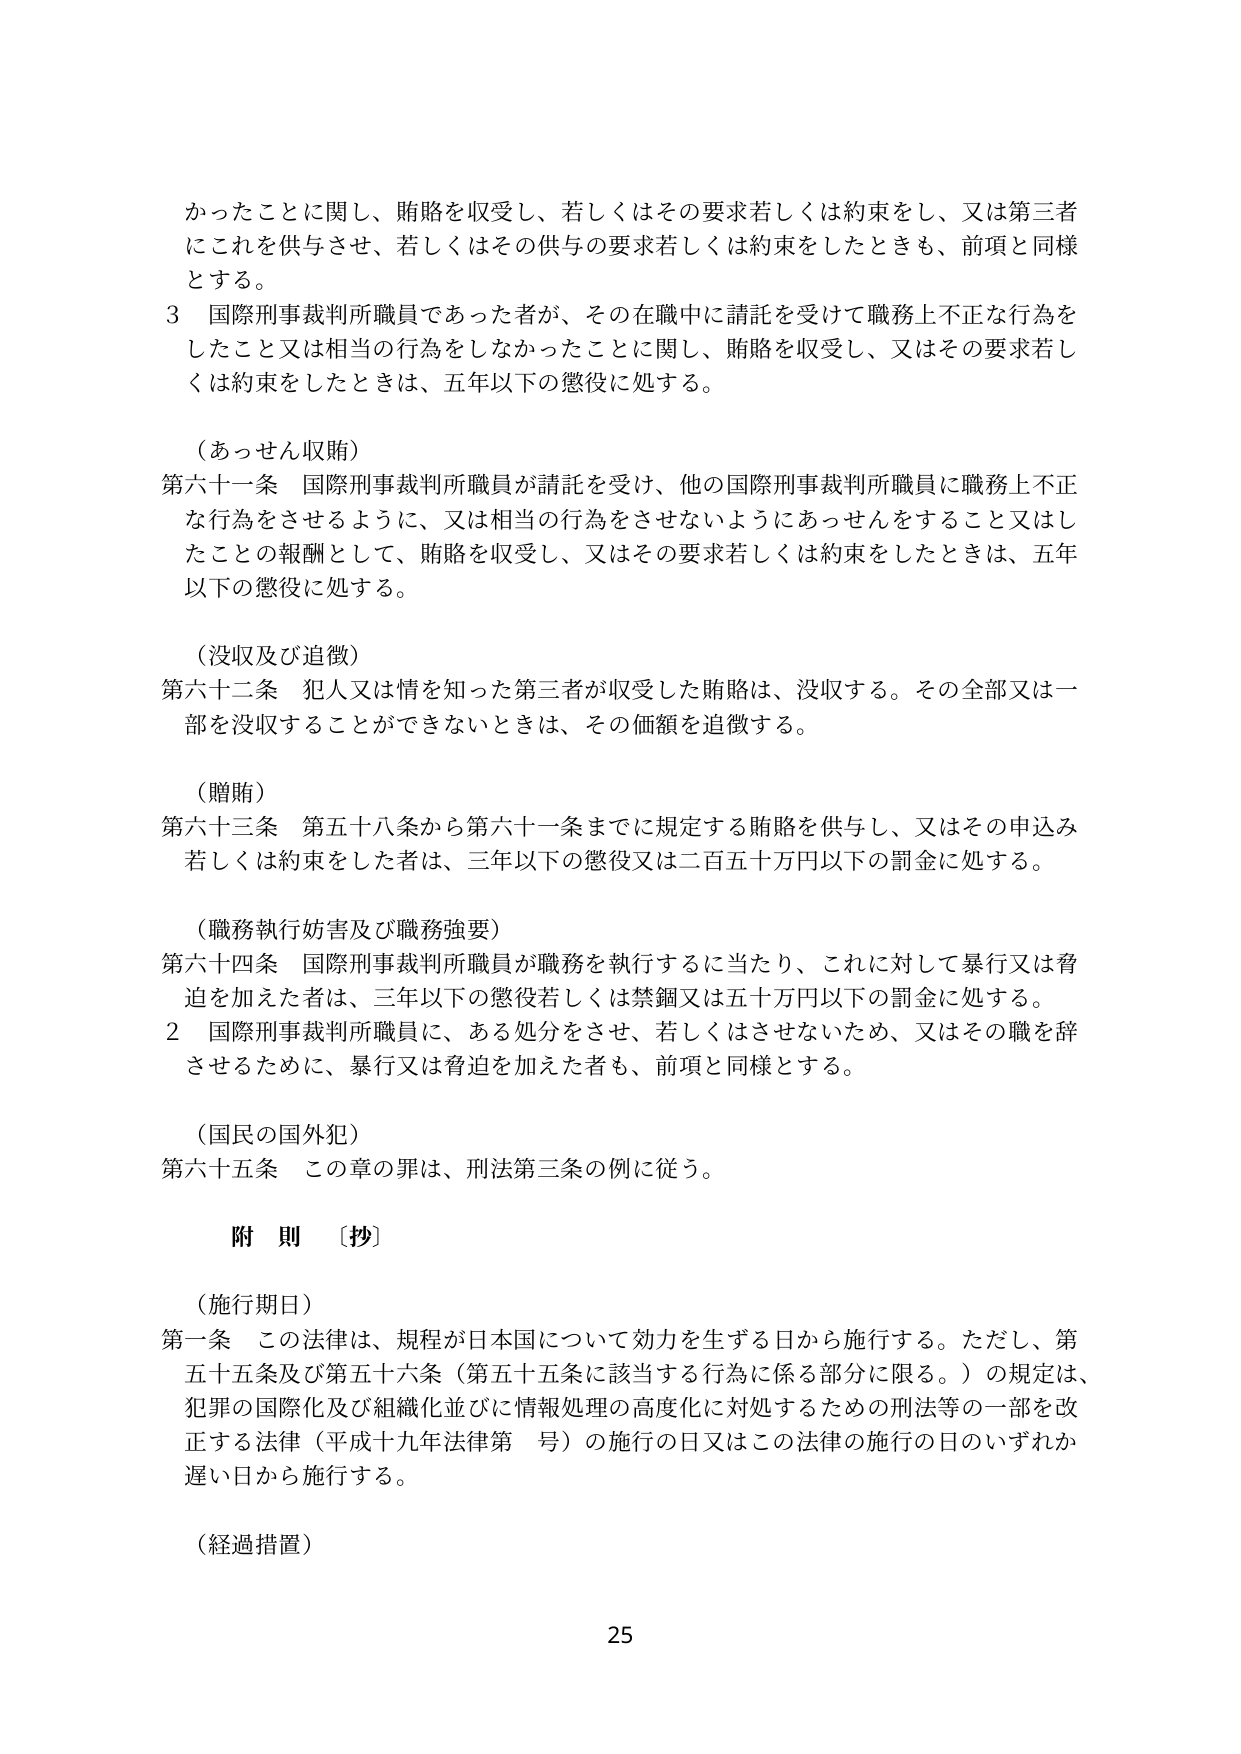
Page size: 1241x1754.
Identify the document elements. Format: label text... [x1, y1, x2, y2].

text 附 則 〔抄〕 [230, 1219, 1079, 1253]
text （経過措置） [184, 1526, 1079, 1560]
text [161, 194, 1079, 296]
text （没収及び追徴） [184, 638, 1079, 672]
text 第六十一条 国際刑事裁判所職員が請託を受け、他の国際刑事裁判所職員に職務上不正な行為をさせるように、又は相当の行為をさせないようにあっせんをすること又はしたことの報酬として、賄賂を収受し、又はその要求若しくは約束をしたときは、五年以下の懲役に処する。 [161, 467, 1079, 604]
text ２ 国際刑事裁判所職員に、ある処分をさせ、若しくはさせないため、又はその職を辞させるために、暴行又は脅迫を加えた者も、前項と同様とする。 [161, 1014, 1079, 1082]
text （贈賄） [184, 774, 1079, 809]
text 第六十五条 この章の罪は、刑法第三条の例に従う。 [161, 1150, 1079, 1184]
text （職務執行妨害及び職務強要） [184, 911, 1079, 945]
text 第六十三条 第五十八条から第六十一条までに規定する賄賂を供与し、又はその申込み若しくは約束をした者は、三年以下の懲役又は二百五十万円以下の罰金に処する。 [161, 809, 1079, 877]
text 第六十二条 犯人又は情を知った第三者が収受した賄賂は、没収する。その全部又は一部を没収することができないときは、その価額を追徴する。 [161, 672, 1079, 740]
text ３ 国際刑事裁判所職員であった者が、その在職中に請託を受けて職務上不正な行為をしたこと又は相当の行為をしなかったことに関し、賄賂を収受し、又はその要求若しくは約束をしたときは、五年以下の懲役に処する。 [161, 296, 1079, 399]
text （施行期日） [184, 1287, 1079, 1321]
text 第六十四条 国際刑事裁判所職員が職務を執行するに当たり、これに対して暴行又は脅迫を加えた者は、三年以下の懲役若しくは禁錮又は五十万円以下の罰金に処する。 [161, 945, 1079, 1014]
text 第一条 この法律は、規程が日本国について効力を生ずる日から施行する。ただし、第五十五条及び第五十六条（第五十五条に該当する行為に係る部分に限る。）の規定は、犯罪の国際化及び組織化並びに情報処理の高度化に対処するための刑法等の一部を改正する法律（平成十九年法律第 号）の施行の日又はこの法律の施行の日のいずれか遅い日から施行する。 [161, 1321, 1079, 1492]
text （国民の国外犯） [184, 1116, 1079, 1150]
text （あっせん収賄） [184, 433, 1079, 467]
